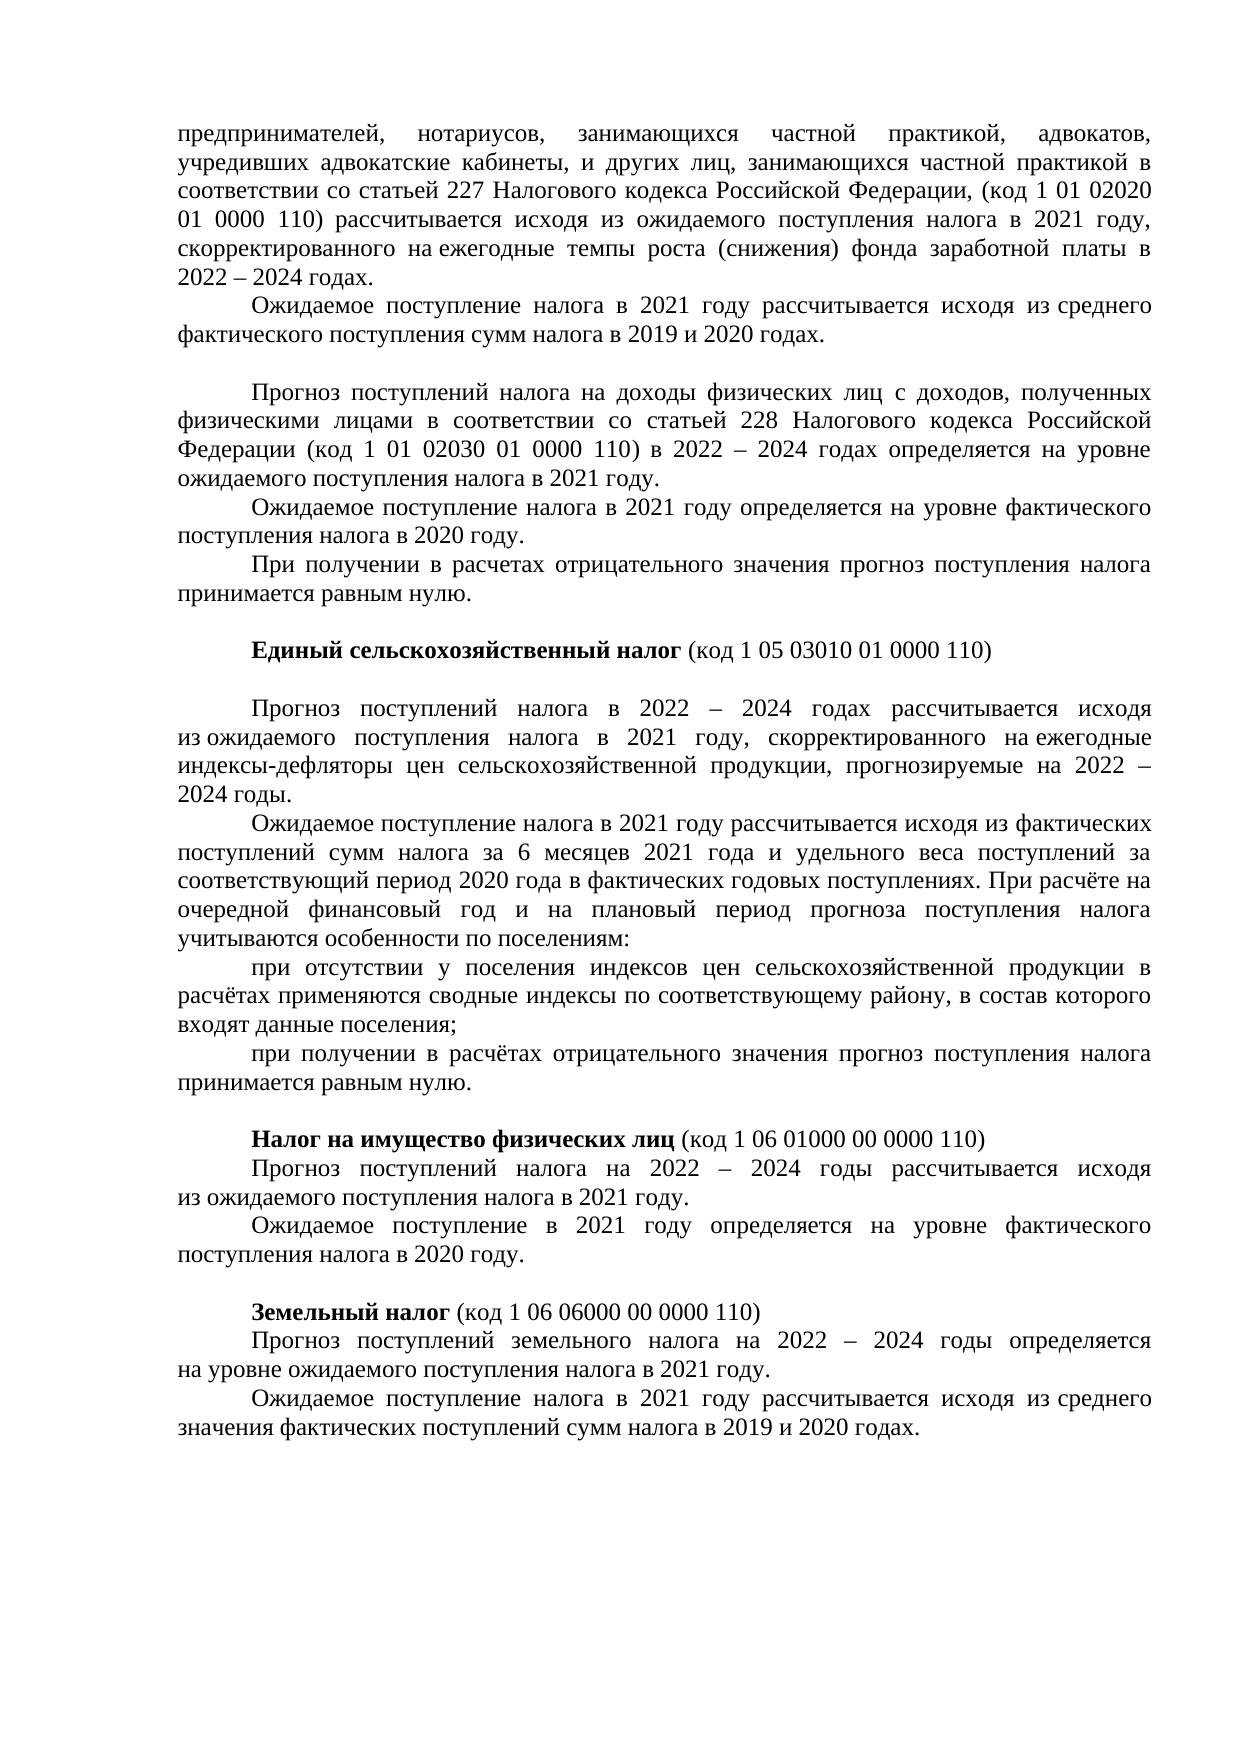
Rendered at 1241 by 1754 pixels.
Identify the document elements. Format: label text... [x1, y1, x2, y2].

text Земельный налог (код 1 06 06000 00 0000 110) [177, 1297, 1152, 1326]
text при отсутствии у поселения индексов цен сельскохозяйственной продукции в расчётах применяются сводные индексы по соответствующему району, в состав которого входят данные поселения; [177, 952, 1152, 1038]
text Ожидаемое поступление налога в 2021 году рассчитывается исходя из среднего значения фактических поступлений сумм налога в 2019 и 2020 годах. [177, 1383, 1152, 1441]
text При получении в расчетах отрицательного значения прогноз поступления налога принимается равным нулю. [177, 549, 1152, 607]
text Прогноз поступлений земельного налога на 2022 – 2024 годы определяется на уровне ожидаемого поступления налога в 2021 году. [177, 1326, 1152, 1383]
text Ожидаемое поступление налога в 2021 году рассчитывается исходя из фактических поступлений сумм налога за 6 месяцев 2021 года и удельного веса поступлений за соответствующий период 2020 года в фактических годовых поступлениях. При расчёте на очередной финансовый год и на плановый период прогноза поступления налога учитываются особенности по поселениям: [177, 808, 1152, 952]
text Ожидаемое поступление налога в 2021 году определяется на уровне фактического поступления налога в 2020 году. [177, 492, 1152, 549]
text Прогноз поступлений налога на 2022 – 2024 годы рассчитывается исходя из ожидаемого поступления налога в 2021 году. [177, 1153, 1152, 1211]
text при получении в расчётах отрицательного значения прогноз поступления налога принимается равным нулю. [177, 1038, 1152, 1096]
text Ожидаемое поступление в 2021 году определяется на уровне фактического поступления налога в 2020 году. [177, 1211, 1152, 1268]
text Прогноз поступлений налога в 2022 – 2024 годах рассчитывается исходя из ожидаемого поступления налога в 2021 году, скорректированного на ежегодные индексы-дефляторы цен сельскохозяйственной продукции, прогнозируемые на 2022 – 2024 годы. [177, 693, 1152, 808]
text Налог на имущество физических лиц (код 1 06 01000 00 0000 110) [177, 1124, 1152, 1153]
text Прогноз поступлений налога на доходы физических лиц с доходов, полученных физическими лицами в соответствии со статьей 228 Налогового кодекса Российской Федерации (код 1 01 02030 01 0000 110) в 2022 – 2024 годах определяется на уровне ожидаемого поступления налога в 2021 году. [177, 377, 1152, 492]
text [177, 118, 1152, 291]
text Ожидаемое поступление налога в 2021 году рассчитывается исходя из среднего фактического поступления сумм налога в 2019 и 2020 годах. [177, 291, 1152, 348]
title Единый сельскохозяйственный налог (код 1 05 03010 01 0000 110) [177, 636, 1152, 664]
